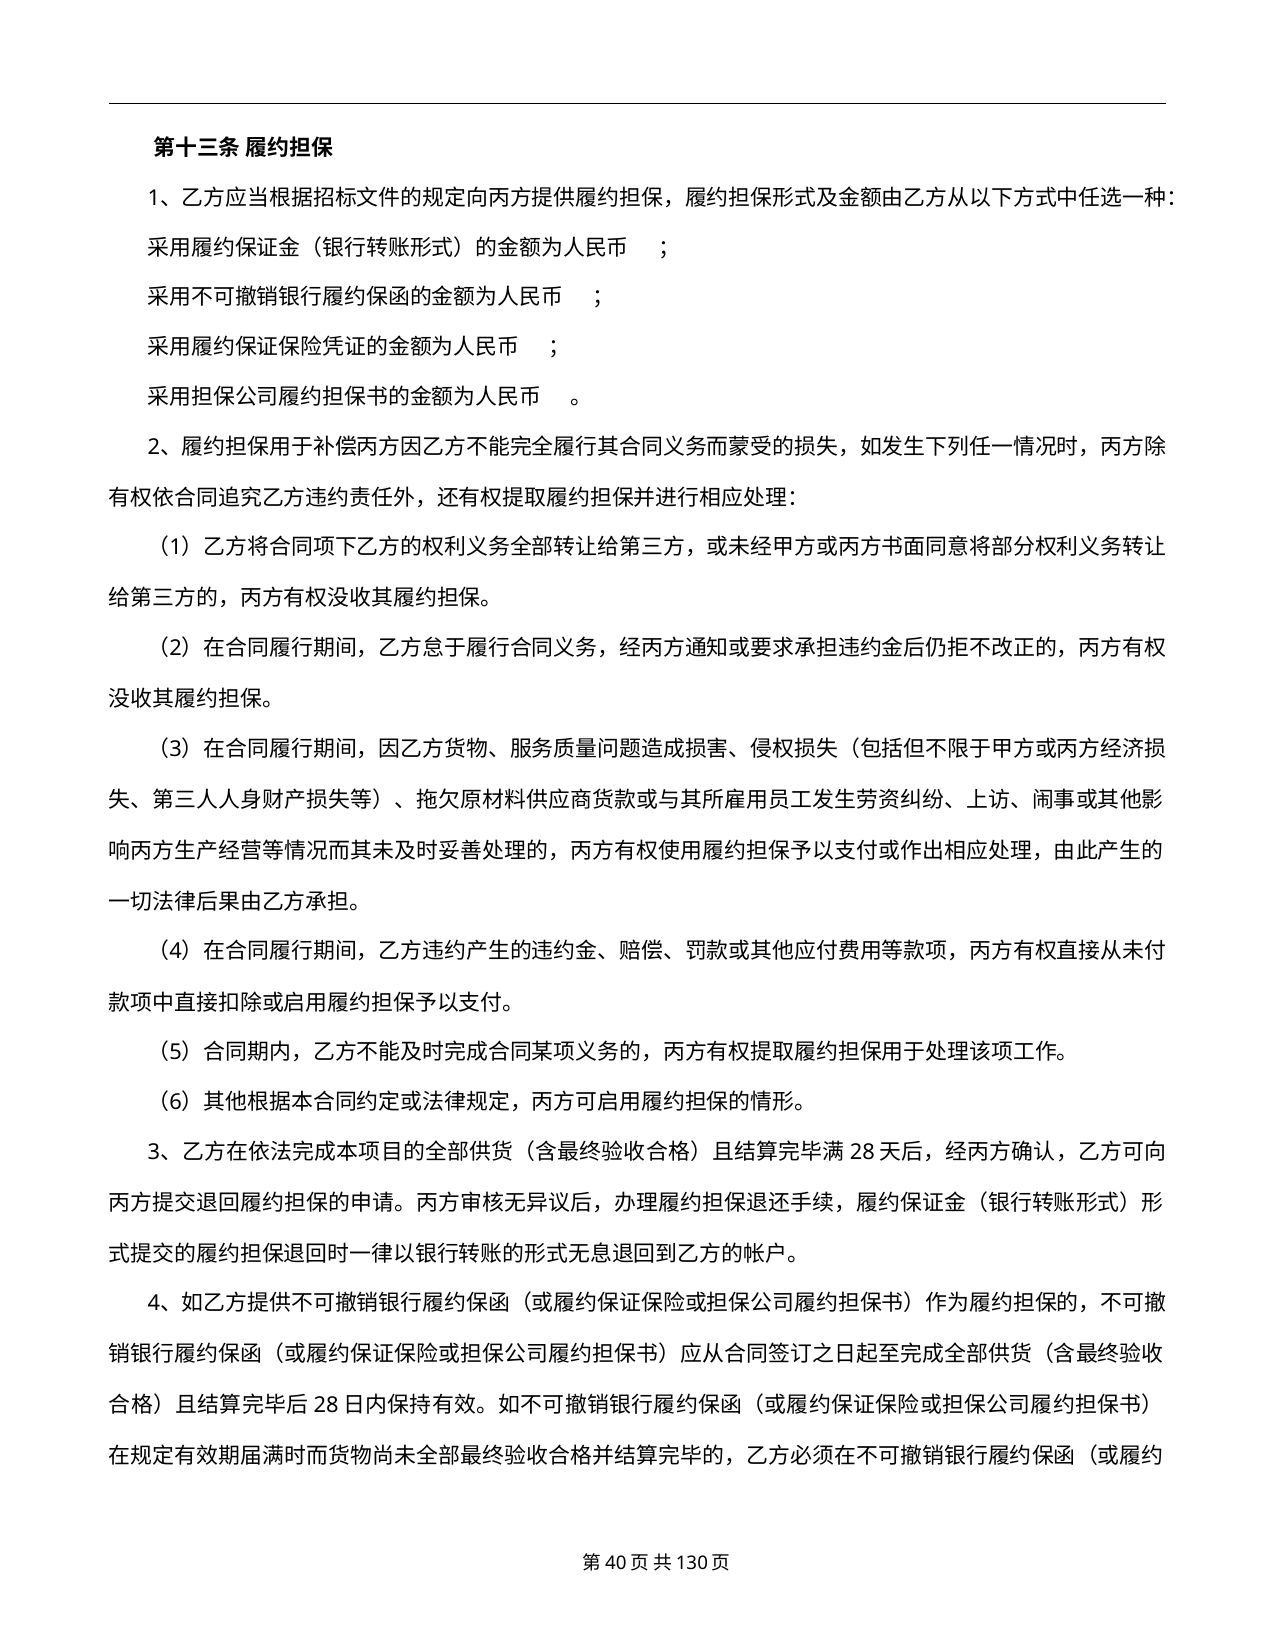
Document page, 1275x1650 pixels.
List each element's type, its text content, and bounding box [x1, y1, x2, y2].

text 采用担保公司履约担保书的金额为人民币 。 [109, 378, 1166, 412]
text 2、履约担保用于补偿丙方因乙方不能完全履行其合同义务而蒙受的损失，如发生下列任一情况时，丙方除有权依合同追究乙方违约责任外，还有权提取履约担保并进行相应处理： [109, 428, 1166, 512]
text （3）在合同履行期间，因乙方货物、服务质量问题造成损害、侵权损失（包括但不限于甲方或丙方经济损失、第三人人身财产损失等）、拖欠原材料供应商货款或与其所雇用员工发生劳资纠纷、上访、闹事或其他影响丙方生产经营等情况而其未及时妥善处理的，丙方有权使用履约担保予以支付或作出相应处理，由此产生的一切法律后果由乙方承担。 [109, 730, 1166, 917]
text （6）其他根据本合同约定或法律规定，丙方可启用履约担保的情形。 [109, 1083, 1166, 1117]
text 采用履约保证保险凭证的金额为人民币 ； [109, 328, 1166, 362]
text 采用不可撤销银行履约保函的金额为人民币 ； [109, 278, 1166, 312]
text （2）在合同履行期间，乙方怠于履行合同义务，经丙方通知或要求承担违约金后仍拒不改正的，丙方有权没收其履约担保。 [109, 629, 1166, 714]
text （5）合同期内，乙方不能及时完成合同某项义务的，丙方有权提取履约担保用于处理该项工作。 [109, 1033, 1166, 1067]
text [109, 1284, 1166, 1471]
text （4）在合同履行期间，乙方违约产生的违约金、赔偿、罚款或其他应付费用等款项，丙方有权直接从未付款项中直接扣除或启用履约担保予以支付。 [109, 932, 1166, 1017]
text 第十三条 履约担保 [109, 129, 1166, 163]
text 采用履约保证金（银行转账形式）的金额为人民币 ； [109, 228, 1166, 262]
text 1、乙方应当根据招标文件的规定向丙方提供履约担保，履约担保形式及金额由乙方从以下方式中任选一种： [109, 179, 1166, 213]
text （1）乙方将合同项下乙方的权利义务全部转让给第三方，或未经甲方或丙方书面同意将部分权利义务转让给第三方的，丙方有权没收其履约担保。 [109, 528, 1166, 613]
text 3、乙方在依法完成本项目的全部供货（含最终验收合格）且结算完毕满28天后，经丙方确认，乙方可向丙方提交退回履约担保的申请。丙方审核无异议后，办理履约担保退还手续，履约保证金（银行转账形式）形式提交的履约担保退回时一律以银行转账的形式无息退回到乙方的帐户。 [109, 1133, 1166, 1268]
